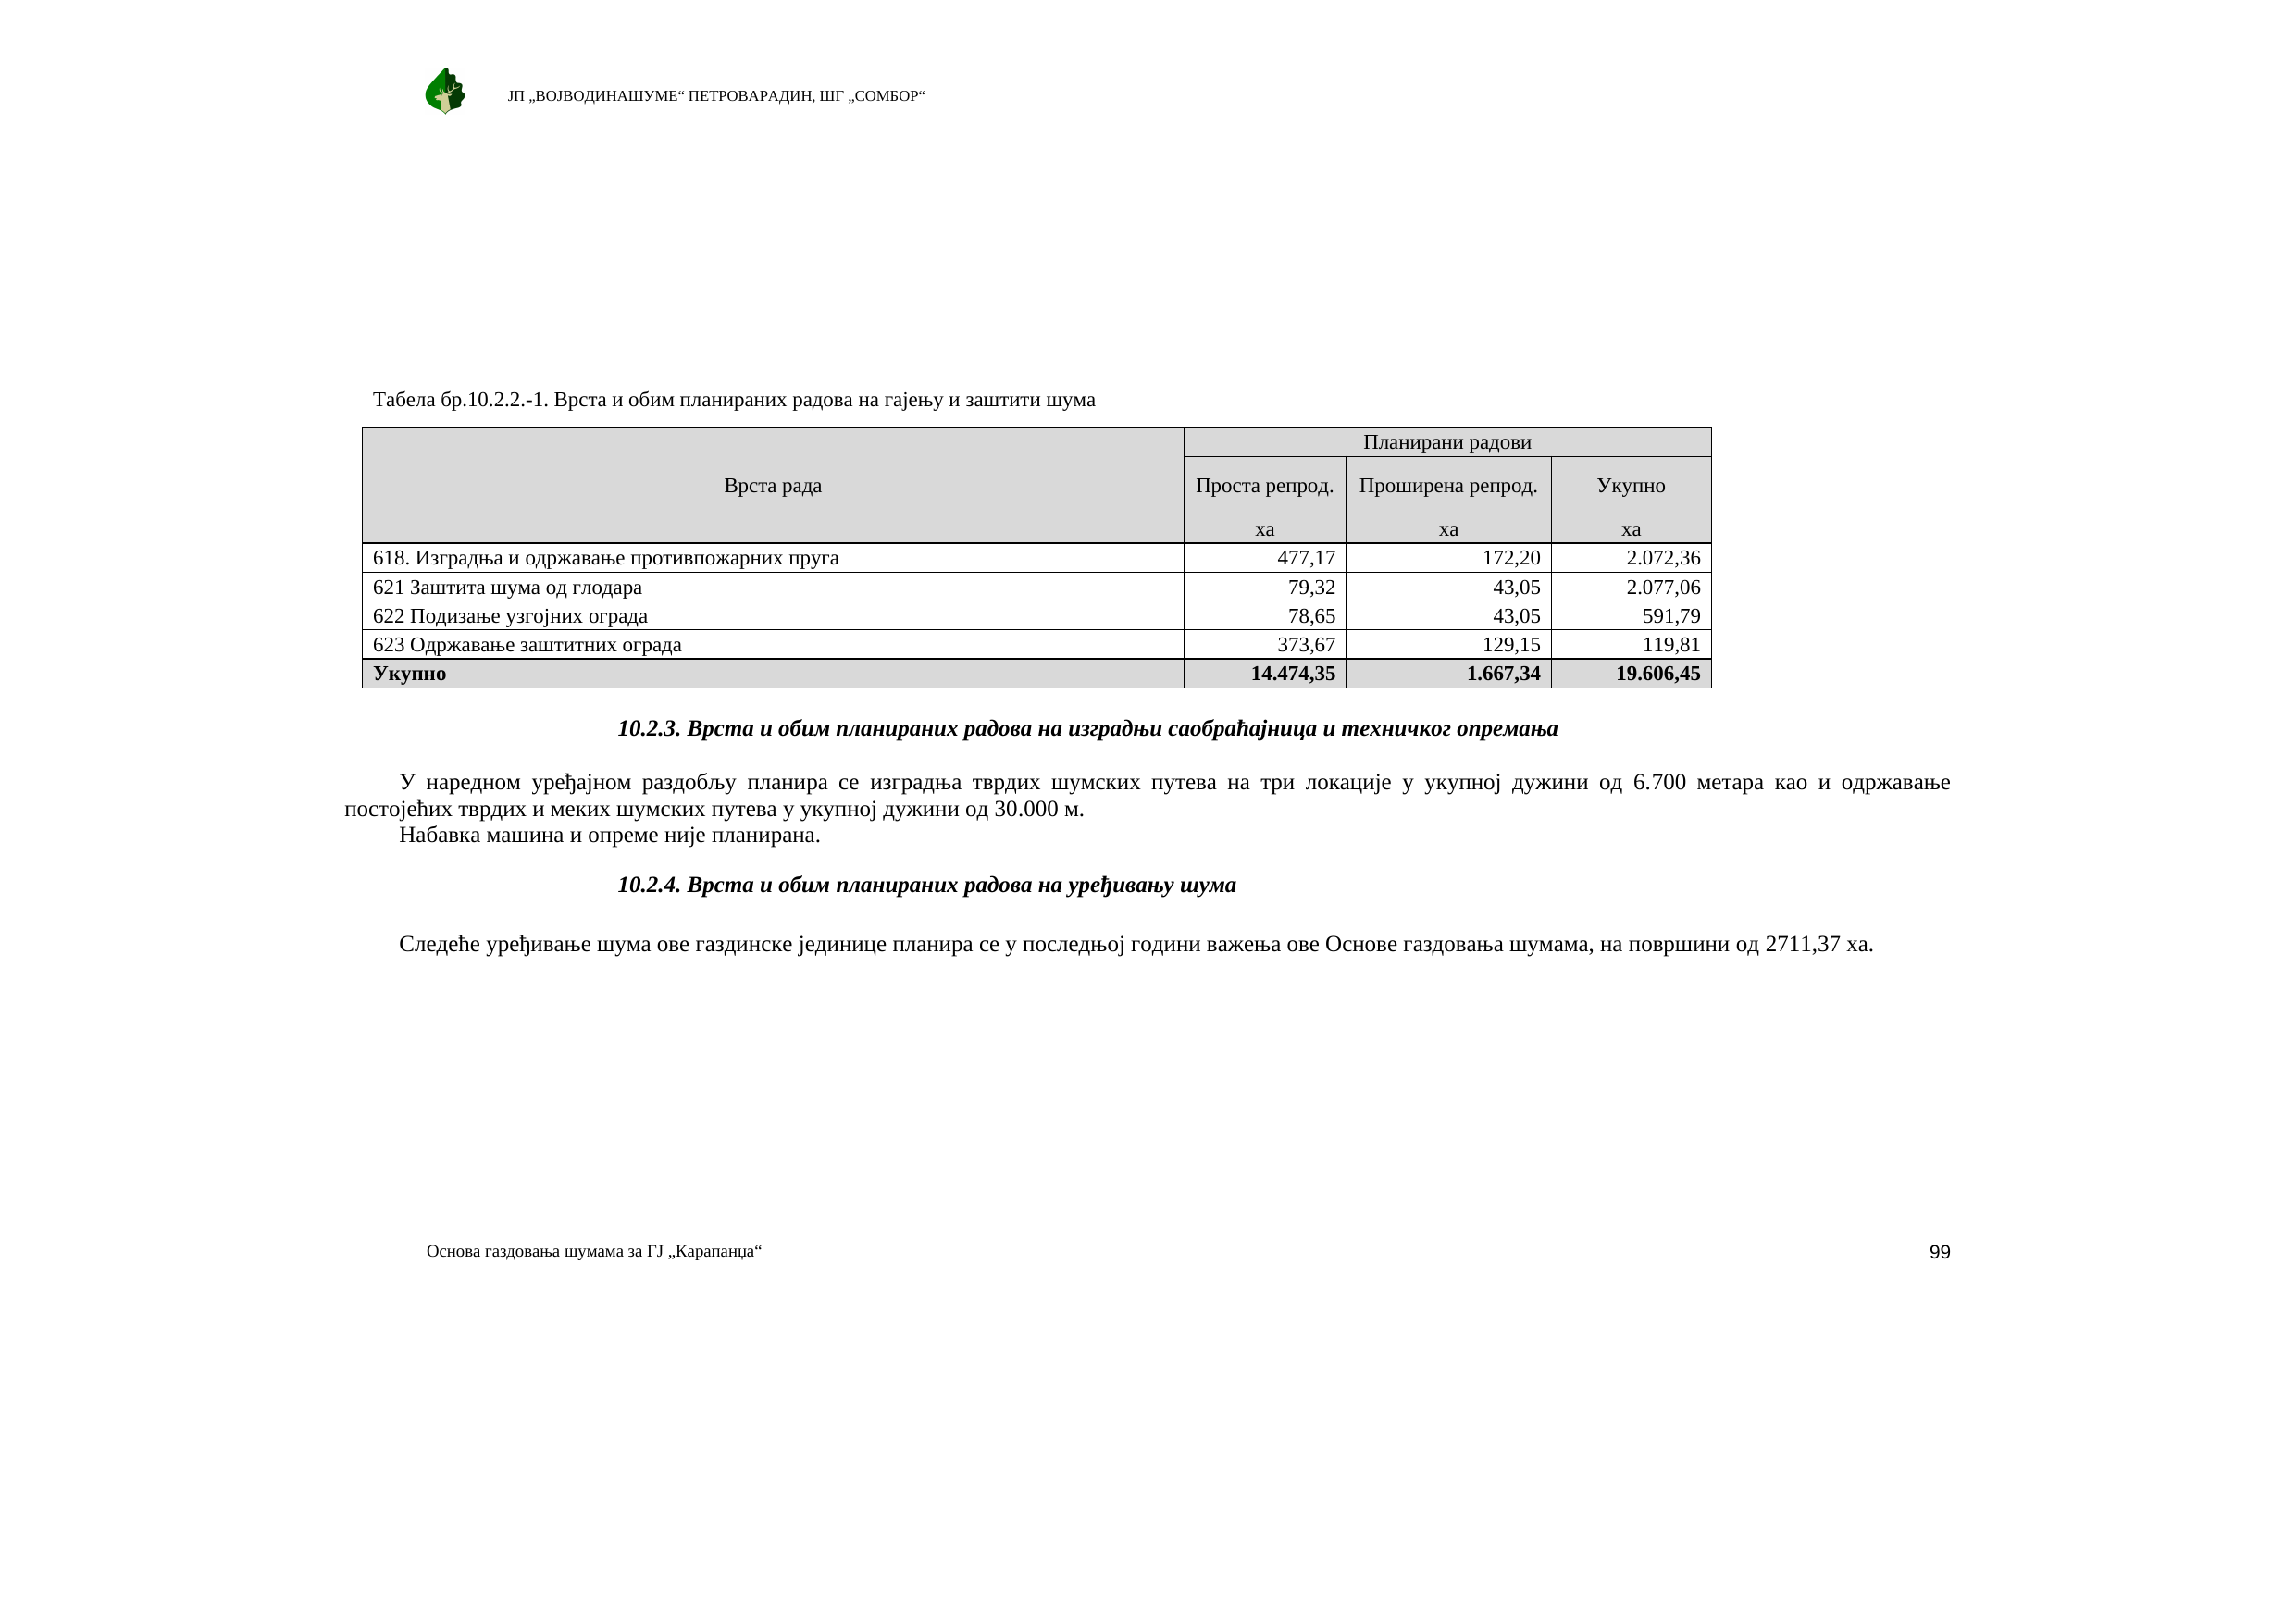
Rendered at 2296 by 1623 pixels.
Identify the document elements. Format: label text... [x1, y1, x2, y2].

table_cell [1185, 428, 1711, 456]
text Набавка машина и опреме није планирана. [344, 821, 1951, 848]
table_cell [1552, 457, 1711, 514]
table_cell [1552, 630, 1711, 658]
text Следеће уређивање шума ове газдинске јединице планира се у последњој години важења ове Основе газдовања шумама, на површини од 2711,37 ха. [344, 930, 1951, 957]
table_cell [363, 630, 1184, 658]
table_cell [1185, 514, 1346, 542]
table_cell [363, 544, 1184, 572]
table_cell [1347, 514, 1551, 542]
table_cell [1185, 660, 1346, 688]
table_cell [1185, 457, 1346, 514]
picture [425, 68, 465, 115]
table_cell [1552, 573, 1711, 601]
text У наредном уређајном раздобљу планира се изградња тврдих шумских путева на три локације у укупној дужини од 6.700 метара као и одржавање постојећих тврдих и меких шумских путева у укупној дужини од 30.000 м. [344, 768, 1951, 821]
subtitle 10.2.3. Врста и обим планираних радова на изградњи саобраћајница и техничког опремања [617, 714, 1951, 741]
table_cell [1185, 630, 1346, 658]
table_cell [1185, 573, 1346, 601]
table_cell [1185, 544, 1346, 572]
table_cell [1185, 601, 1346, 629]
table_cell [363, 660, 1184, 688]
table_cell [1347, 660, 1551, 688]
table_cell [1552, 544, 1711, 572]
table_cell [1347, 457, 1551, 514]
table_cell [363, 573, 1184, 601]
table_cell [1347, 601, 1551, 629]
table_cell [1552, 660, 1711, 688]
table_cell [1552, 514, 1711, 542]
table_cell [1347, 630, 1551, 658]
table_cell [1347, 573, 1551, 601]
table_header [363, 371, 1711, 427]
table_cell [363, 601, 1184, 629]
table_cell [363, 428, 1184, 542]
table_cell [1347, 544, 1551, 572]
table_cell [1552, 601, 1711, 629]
subtitle 10.2.4. Врста и обим планираних радова на уређивању шума [617, 871, 1951, 898]
